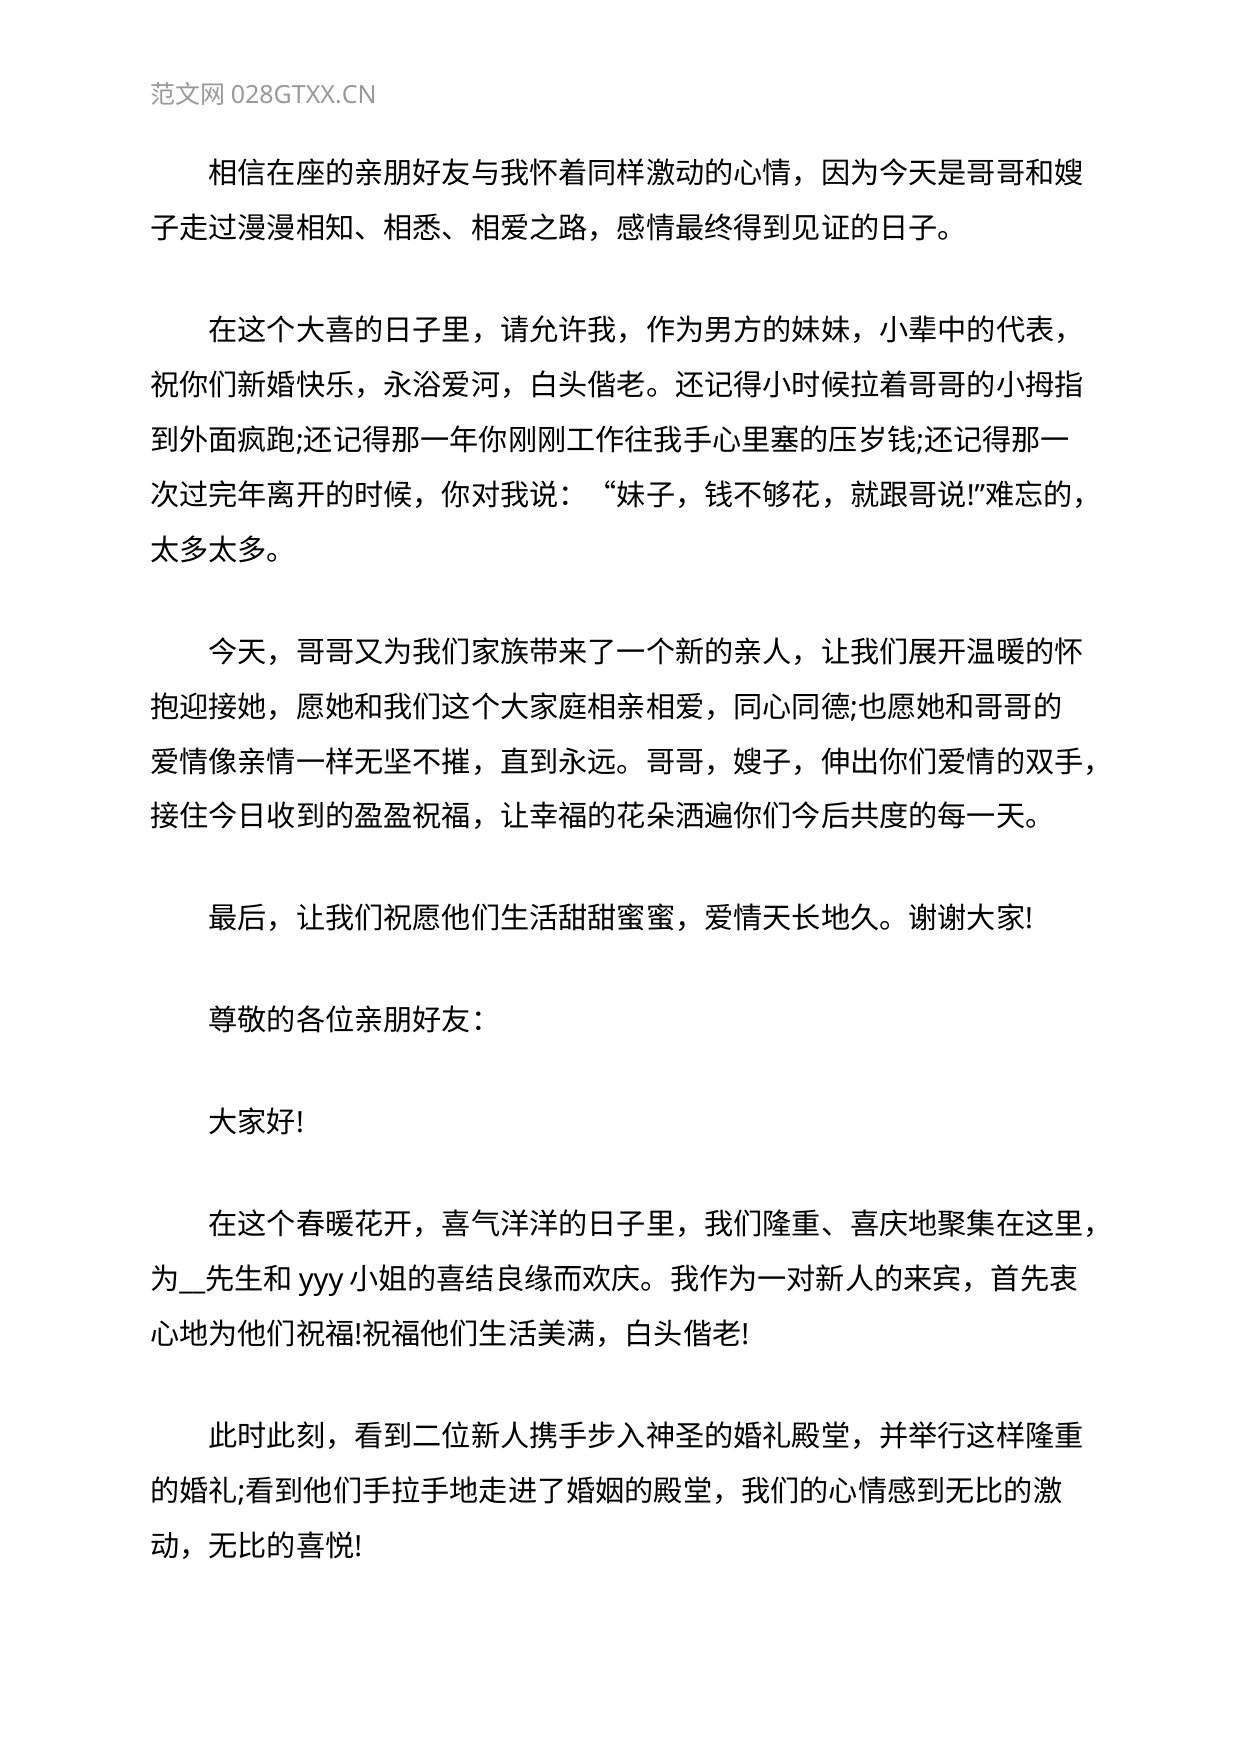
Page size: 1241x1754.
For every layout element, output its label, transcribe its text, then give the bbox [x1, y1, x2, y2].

text 相信在座的亲朋好友与我怀着同样激动的心情，因为今天是哥哥和嫂子走过漫漫相知、相悉、相爱之路，感情最终得到见证的日子。 [150, 150, 1090, 247]
text 在这个春暖花开，喜气洋洋的日子里，我们隆重、喜庆地聚集在这里，为__先生和yyy小姐的喜结良缘而欢庆。我作为一对新人的来宾，首先衷心地为他们祝福!祝福他们生活美满，白头偕老! [150, 1201, 1090, 1353]
text 在这个大喜的日子里，请允许我，作为男方的妹妹，小辈中的代表，祝你们新婚快乐，永浴爱河，白头偕老。还记得小时候拉着哥哥的小拇指到外面疯跑;还记得那一年你刚刚工作往我手心里塞的压岁钱;还记得那一次过完年离开的时候，你对我说：“妹子，钱不够花，就跟哥说!”难忘的，太多太多。 [150, 307, 1090, 569]
text 最后，让我们祝愿他们生活甜甜蜜蜜，爱情天长地久。谢谢大家! [150, 895, 1090, 937]
text 尊敬的各位亲朋好友： [150, 997, 1090, 1039]
text 大家好! [150, 1098, 1090, 1141]
text 今天，哥哥又为我们家族带来了一个新的亲人，让我们展开温暖的怀抱迎接她，愿她和我们这个大家庭相亲相爱，同心同德;也愿她和哥哥的爱情像亲情一样无坚不摧，直到永远。哥哥，嫂子，伸出你们爱情的双手，接住今日收到的盈盈祝福，让幸福的花朵洒遍你们今后共度的每一天。 [150, 628, 1090, 835]
text 此时此刻，看到二位新人携手步入神圣的婚礼殿堂，并举行这样隆重的婚礼;看到他们手拉手地走进了婚姻的殿堂，我们的心情感到无比的激动，无比的喜悦! [150, 1412, 1090, 1565]
